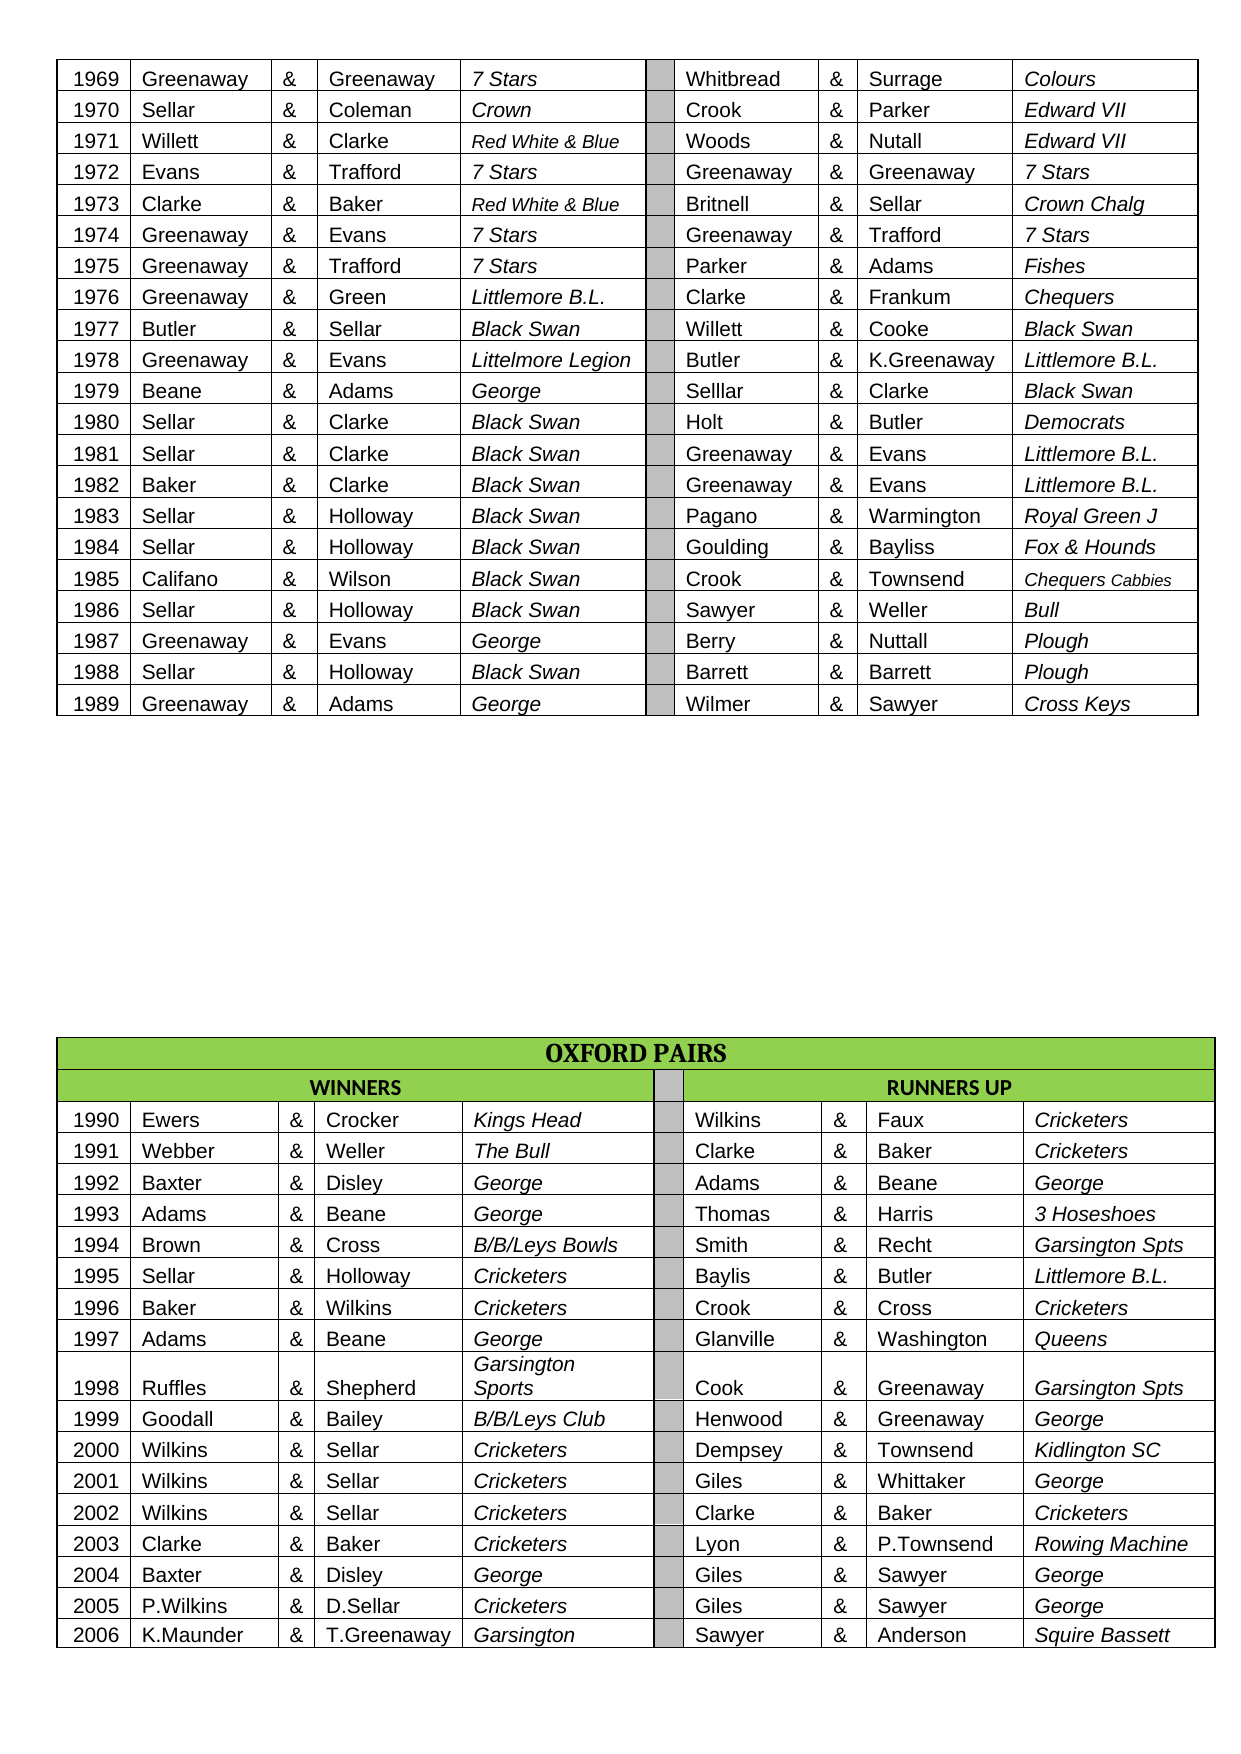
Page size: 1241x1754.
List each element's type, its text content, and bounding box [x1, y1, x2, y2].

table_cell & [819, 248, 857, 278]
table_cell Littlemore B.L. [1013, 435, 1197, 465]
table_cell Black Swan [1013, 310, 1197, 340]
table_cell & [822, 1557, 866, 1587]
table_cell [647, 154, 674, 184]
table_cell [655, 1352, 683, 1399]
table_cell Cricketers [1024, 1289, 1214, 1319]
table_cell Clarke [858, 373, 1012, 403]
table_cell Holloway [318, 498, 460, 528]
table_cell Harris [867, 1195, 1023, 1226]
table_cell & [819, 123, 857, 153]
table_cell & [279, 1289, 314, 1319]
table_cell Faux [867, 1102, 1023, 1132]
table_cell Colours [1013, 60, 1197, 90]
table_cell Cricketers [463, 1463, 653, 1493]
table_cell & [272, 529, 317, 559]
table_cell & [822, 1102, 866, 1132]
table_cell Cricketers [1024, 1102, 1214, 1132]
table_cell & [279, 1352, 314, 1399]
table_cell 2003 [58, 1526, 130, 1556]
table_cell Baker [867, 1494, 1023, 1524]
table_cell Sellar [131, 435, 271, 465]
table_cell & [272, 466, 317, 497]
table_cell Barrett [858, 654, 1012, 684]
table_cell Cricketers [463, 1526, 653, 1556]
table_cell Greenaway [858, 154, 1012, 184]
table_cell Cook [684, 1352, 821, 1399]
table_cell Sawyer [867, 1588, 1023, 1618]
table_cell & [819, 185, 857, 215]
table_cell & [279, 1133, 314, 1163]
table_cell The Bull [463, 1133, 653, 1163]
table_cell Greenaway [675, 216, 818, 247]
table_cell [647, 404, 674, 434]
table_cell 1976 [58, 279, 130, 309]
table_cell Cricketers [463, 1588, 653, 1618]
table_cell D.Sellar [315, 1588, 462, 1618]
table_cell 2001 [58, 1463, 130, 1493]
table_cell George [461, 373, 645, 403]
table_cell & [279, 1320, 314, 1351]
table_cell Townsend [867, 1432, 1023, 1462]
table_cell & [822, 1619, 866, 1647]
table_cell Holloway [318, 654, 460, 684]
table_cell & [819, 154, 857, 184]
table_cell & [819, 685, 857, 715]
table_cell Sellar [131, 498, 271, 528]
table_cell [655, 1195, 683, 1226]
table_cell 1987 [58, 623, 130, 653]
table_cell Plough [1013, 623, 1197, 653]
table_cell Nutall [858, 123, 1012, 153]
table_cell [647, 591, 674, 622]
table_cell [655, 1619, 683, 1647]
table_cell T.Greenaway [315, 1619, 462, 1647]
table_cell Evans [858, 435, 1012, 465]
table_cell Garsington Spts [1024, 1227, 1214, 1257]
table_cell Adams [318, 373, 460, 403]
table_cell & [279, 1526, 314, 1556]
table_cell 1988 [58, 654, 130, 684]
table_cell Greenaway [675, 154, 818, 184]
table_cell 1971 [58, 123, 130, 153]
table_cell [655, 1557, 683, 1587]
table_cell [647, 341, 674, 372]
table_cell & [822, 1320, 866, 1351]
table_cell 1984 [58, 529, 130, 559]
table_cell Wilkins [684, 1102, 821, 1132]
table_cell Crocker [315, 1102, 462, 1132]
table_cell Sellar [315, 1432, 462, 1462]
table_cell Greenaway [675, 435, 818, 465]
table_cell Cricketers [463, 1432, 653, 1462]
table_cell Black Swan [461, 435, 645, 465]
table_cell Cooke [858, 310, 1012, 340]
table_cell & [279, 1258, 314, 1288]
table_cell Democrats [1013, 404, 1197, 434]
table_cell Bayliss [858, 529, 1012, 559]
table_cell RUNNERS UP [684, 1070, 1214, 1101]
table_cell George [1024, 1588, 1214, 1618]
table_cell & [272, 591, 317, 622]
table_cell Black Swan [461, 404, 645, 434]
table_cell 1998 [58, 1352, 130, 1399]
table_cell 7 Stars [461, 154, 645, 184]
table_cell Clarke [318, 435, 460, 465]
table_cell Thomas [684, 1195, 821, 1226]
table_cell Woods [675, 123, 818, 153]
table_cell 2004 [58, 1557, 130, 1587]
table_cell Clarke [675, 279, 818, 309]
table_cell Black Swan [461, 466, 645, 497]
table_cell 1983 [58, 498, 130, 528]
table_cell Holt [675, 404, 818, 434]
table_cell & [822, 1526, 866, 1556]
table_cell & [819, 310, 857, 340]
table_cell Clarke [318, 404, 460, 434]
table_cell [647, 248, 674, 278]
table_cell [655, 1432, 683, 1462]
table_cell & [819, 498, 857, 528]
table_cell [655, 1289, 683, 1319]
table_cell [655, 1588, 683, 1618]
table_cell & [822, 1463, 866, 1493]
table_cell [647, 654, 674, 684]
table_cell Crown Chalg [1013, 185, 1197, 215]
table_cell & [822, 1258, 866, 1288]
table_cell [655, 1133, 683, 1163]
table_cell & [822, 1133, 866, 1163]
table_cell 1969 [58, 60, 130, 90]
table_cell Butler [858, 404, 1012, 434]
table_cell Britnell [675, 185, 818, 215]
table_cell George [1024, 1463, 1214, 1493]
table_cell Butler [867, 1258, 1023, 1288]
table_cell Red White & Blue [461, 123, 645, 153]
table_cell Giles [684, 1463, 821, 1493]
table_cell Butler [675, 341, 818, 372]
table_cell & [272, 341, 317, 372]
table_cell 2006 [58, 1619, 130, 1647]
table_cell Weller [858, 591, 1012, 622]
table_cell Black Swan [461, 529, 645, 559]
table_cell & [272, 60, 317, 90]
table_cell Trafford [318, 154, 460, 184]
table_cell Garsington Sports [463, 1619, 653, 1647]
table_cell Wilmer [675, 685, 818, 715]
table_cell Cricketers [463, 1289, 653, 1319]
table_cell Sellar [131, 591, 271, 622]
table_cell Sawyer [675, 591, 818, 622]
table_cell & [272, 248, 317, 278]
table_cell Holloway [315, 1258, 462, 1288]
table_cell Evans [131, 154, 271, 184]
table_cell K.Maunder [131, 1619, 278, 1647]
table_cell George [1024, 1401, 1214, 1431]
table_cell Garsington Spts [1024, 1352, 1214, 1399]
table_cell [647, 216, 674, 247]
table_cell & [272, 435, 317, 465]
table_cell Fishes [1013, 248, 1197, 278]
table_cell [647, 466, 674, 497]
table_cell Garsington Sports [463, 1352, 653, 1399]
table_cell Greenaway [675, 466, 818, 497]
table_cell Sellar [318, 310, 460, 340]
table_cell Sawyer [684, 1619, 821, 1647]
table_cell [655, 1526, 683, 1556]
table_cell Whittaker [867, 1463, 1023, 1493]
table_cell Black Swan [461, 560, 645, 590]
table_cell Townsend [858, 560, 1012, 590]
table_cell 1986 [58, 591, 130, 622]
table_cell & [272, 123, 317, 153]
table_cell Barrett [675, 654, 818, 684]
table_cell George [463, 1557, 653, 1587]
table_cell Greenaway [131, 279, 271, 309]
table_cell [647, 373, 674, 403]
table_cell Goodall [131, 1401, 278, 1431]
table_cell Beane [867, 1164, 1023, 1194]
table_cell & [819, 91, 857, 122]
table_cell Edward VII [1013, 91, 1197, 122]
table_cell & [279, 1557, 314, 1587]
table_cell Willett [131, 123, 271, 153]
table_cell Cross Keys [1013, 685, 1197, 715]
table_cell Bailey [315, 1401, 462, 1431]
table_cell Anderson [867, 1619, 1023, 1647]
table_cell Rowing Machine [1024, 1526, 1214, 1556]
table_cell Clarke [131, 1526, 278, 1556]
table_cell Baker [315, 1526, 462, 1556]
table_cell K.Greenaway [858, 341, 1012, 372]
table_cell 1999 [58, 1401, 130, 1431]
table_cell Beane [315, 1195, 462, 1226]
table_cell Beane [131, 373, 271, 403]
table_cell [655, 1102, 683, 1132]
table_cell Evans [318, 216, 460, 247]
table_cell [647, 91, 674, 122]
table_cell 1991 [58, 1133, 130, 1163]
table_cell [655, 1227, 683, 1257]
table_cell & [272, 279, 317, 309]
table_cell Wilkins [131, 1432, 278, 1462]
table_cell 1995 [58, 1258, 130, 1288]
table_cell B/B/Leys Club [463, 1401, 653, 1431]
table_cell Black Swan [461, 654, 645, 684]
table_cell George [461, 623, 645, 653]
table_cell Trafford [858, 216, 1012, 247]
table_cell & [819, 529, 857, 559]
table_cell George [461, 685, 645, 715]
table_cell & [822, 1227, 866, 1257]
table_cell 3 Hoseshoes [1024, 1195, 1214, 1226]
table_cell & [272, 623, 317, 653]
table_cell Baker [131, 1289, 278, 1319]
table_cell Baker [318, 185, 460, 215]
table_cell Adams [131, 1320, 278, 1351]
table_cell Bull [1013, 591, 1197, 622]
table_cell Sellar [131, 91, 271, 122]
table_cell Baker [867, 1133, 1023, 1163]
table_cell Clarke [684, 1494, 821, 1524]
table_cell & [822, 1494, 866, 1524]
table_cell & [819, 623, 857, 653]
table_cell [655, 1463, 683, 1493]
table_cell B/B/Leys Bowls [463, 1227, 653, 1257]
table_cell & [819, 216, 857, 247]
table_cell Clarke [318, 466, 460, 497]
table_cell Butler [131, 310, 271, 340]
table_cell [647, 123, 674, 153]
table_cell [655, 1494, 683, 1524]
table_cell Sawyer [858, 685, 1012, 715]
table_cell Littlemore B.L. [1013, 466, 1197, 497]
table_cell P.Wilkins [131, 1588, 278, 1618]
table_cell & [272, 154, 317, 184]
table_cell & [819, 435, 857, 465]
table_cell Clarke [131, 185, 271, 215]
table_cell & [819, 341, 857, 372]
table_cell Parker [858, 91, 1012, 122]
table_cell 1973 [58, 185, 130, 215]
table_cell Wilkins [131, 1494, 278, 1524]
table_cell 2000 [58, 1432, 130, 1462]
table_cell & [279, 1227, 314, 1257]
table_cell Cross [867, 1289, 1023, 1319]
table_cell Disley [315, 1557, 462, 1587]
table_cell [647, 60, 674, 90]
table_cell 1982 [58, 466, 130, 497]
table_cell Sellar [858, 185, 1012, 215]
table_cell Sellar [131, 654, 271, 684]
table_cell & [279, 1463, 314, 1493]
table_cell Littelmore Legion [461, 341, 645, 372]
table_cell Selllar [675, 373, 818, 403]
table_cell Crook [684, 1289, 821, 1319]
table_cell George [463, 1195, 653, 1226]
table_cell Sawyer [867, 1557, 1023, 1587]
table_cell & [279, 1494, 314, 1524]
table_cell 1975 [58, 248, 130, 278]
table_cell & [272, 654, 317, 684]
table_cell [647, 498, 674, 528]
table_cell & [819, 654, 857, 684]
table_cell 7 Stars [461, 248, 645, 278]
table_cell P.Townsend [867, 1526, 1023, 1556]
table_cell Weller [315, 1133, 462, 1163]
table_cell George [1024, 1557, 1214, 1587]
table_cell [647, 560, 674, 590]
table_cell Pagano [675, 498, 818, 528]
table_cell Clarke [684, 1133, 821, 1163]
table_cell Coleman [318, 91, 460, 122]
table_cell Littlemore B.L. [1024, 1258, 1214, 1288]
table_cell Greenaway [867, 1352, 1023, 1399]
table_cell Littlemore B.L. [1013, 341, 1197, 372]
table_cell [647, 310, 674, 340]
table_cell Adams [858, 248, 1012, 278]
table_cell & [279, 1164, 314, 1194]
table_cell & [272, 91, 317, 122]
table_cell 1981 [58, 435, 130, 465]
table_cell 7 Stars [461, 60, 645, 90]
table_cell [647, 435, 674, 465]
table_cell Sellar [131, 404, 271, 434]
table_cell Sellar [131, 529, 271, 559]
table_cell [655, 1401, 683, 1431]
table_cell Cross [315, 1227, 462, 1257]
table_cell [655, 1320, 683, 1351]
table_cell Black Swan [1013, 373, 1197, 403]
table_cell Ruffles [131, 1352, 278, 1399]
table_cell & [819, 404, 857, 434]
table_cell & [279, 1588, 314, 1618]
table_cell Beane [315, 1320, 462, 1351]
table_cell Dempsey [684, 1432, 821, 1462]
table_cell Queens [1024, 1320, 1214, 1351]
table_header OXFORD PAIRS [58, 1038, 1214, 1069]
table_cell & [272, 373, 317, 403]
table_cell George [1024, 1164, 1214, 1194]
table_cell & [272, 310, 317, 340]
table_cell Baxter [131, 1557, 278, 1587]
table_cell Cricketers [463, 1258, 653, 1288]
table_cell Trafford [318, 248, 460, 278]
table_cell [655, 1164, 683, 1194]
table_cell Whitbread [675, 60, 818, 90]
table_cell & [822, 1164, 866, 1194]
table_cell 2005 [58, 1588, 130, 1618]
table_cell Crook [675, 91, 818, 122]
table_cell Nuttall [858, 623, 1012, 653]
table_cell Black Swan [461, 498, 645, 528]
table_cell Parker [675, 248, 818, 278]
table_cell 1980 [58, 404, 130, 434]
table_cell Sellar [131, 1258, 278, 1288]
table_cell Cricketers [1024, 1133, 1214, 1163]
table_cell [647, 279, 674, 309]
table_cell & [822, 1195, 866, 1226]
table_cell Surrage [858, 60, 1012, 90]
table_cell George [463, 1164, 653, 1194]
table_cell Cricketers [463, 1494, 653, 1524]
table_cell Henwood [684, 1401, 821, 1431]
table_cell Greenaway [318, 60, 460, 90]
table_cell [655, 1258, 683, 1288]
table_cell Giles [684, 1588, 821, 1618]
table_cell Adams [131, 1195, 278, 1226]
table_cell Baylis [684, 1258, 821, 1288]
table_cell Baker [131, 466, 271, 497]
table_cell Fox & Hounds [1013, 529, 1197, 559]
table_cell Baxter [131, 1164, 278, 1194]
table_cell 1992 [58, 1164, 130, 1194]
table_cell Royal Green J [1013, 498, 1197, 528]
table_cell 2002 [58, 1494, 130, 1524]
table_cell 1990 [58, 1102, 130, 1132]
table_cell & [819, 560, 857, 590]
table_cell Adams [318, 685, 460, 715]
table_cell Smith [684, 1227, 821, 1257]
table_cell Frankum [858, 279, 1012, 309]
table_cell Greenaway [131, 623, 271, 653]
table_cell & [822, 1352, 866, 1399]
table_cell Holloway [318, 529, 460, 559]
table_cell Black Swan [461, 310, 645, 340]
table_cell 1970 [58, 91, 130, 122]
table_cell Washington [867, 1320, 1023, 1351]
table_cell 1997 [58, 1320, 130, 1351]
table_cell Lyon [684, 1526, 821, 1556]
table_cell Evans [858, 466, 1012, 497]
table_cell 7 Stars [461, 216, 645, 247]
table_cell & [819, 591, 857, 622]
table_cell Clarke [318, 123, 460, 153]
table_cell 1972 [58, 154, 130, 184]
table_cell Webber [131, 1133, 278, 1163]
table_cell Evans [318, 341, 460, 372]
table_cell 1989 [58, 685, 130, 715]
table_cell George [463, 1320, 653, 1351]
table_cell Littlemore B.L. [461, 279, 645, 309]
table_cell & [819, 60, 857, 90]
table_cell & [279, 1432, 314, 1462]
table_cell Edward VII [1013, 123, 1197, 153]
table_cell Cricketers [1024, 1494, 1214, 1524]
table_cell & [279, 1619, 314, 1647]
table_cell Green [318, 279, 460, 309]
table_cell Giles [684, 1557, 821, 1587]
table_cell Brown [131, 1227, 278, 1257]
table_cell Greenaway [131, 248, 271, 278]
table_cell Willett [675, 310, 818, 340]
table_cell Plough [1013, 654, 1197, 684]
table_cell & [819, 373, 857, 403]
table_cell & [822, 1289, 866, 1319]
table_cell Greenaway [131, 216, 271, 247]
table_cell 1977 [58, 310, 130, 340]
table_cell [647, 623, 674, 653]
table_cell Chequers Cabbies [1013, 560, 1197, 590]
table_cell Warmington [858, 498, 1012, 528]
table_cell & [822, 1588, 866, 1618]
table_cell Califano [131, 560, 271, 590]
table_cell & [279, 1195, 314, 1226]
table_cell Greenaway [131, 685, 271, 715]
table_cell Red White & Blue [461, 185, 645, 215]
table_cell 1996 [58, 1289, 130, 1319]
table_cell Holloway [318, 591, 460, 622]
table_cell 7 Stars [1013, 216, 1197, 247]
table_cell Crook [675, 560, 818, 590]
table_cell Sellar [315, 1463, 462, 1493]
table_cell Ewers [131, 1102, 278, 1132]
table_cell Wilson [318, 560, 460, 590]
table_cell Recht [867, 1227, 1023, 1257]
table_cell Evans [318, 623, 460, 653]
table_cell Kings Head [463, 1102, 653, 1132]
table_cell Greenaway [867, 1401, 1023, 1431]
table_cell Sellar [315, 1494, 462, 1524]
table_cell & [822, 1401, 866, 1431]
table_cell & [272, 498, 317, 528]
table_cell Chequers [1013, 279, 1197, 309]
table_cell Shepherd [315, 1352, 462, 1399]
table_cell Greenaway [131, 60, 271, 90]
table_cell & [272, 685, 317, 715]
table_cell [647, 529, 674, 559]
table_cell 1974 [58, 216, 130, 247]
table_cell Goulding [675, 529, 818, 559]
table_cell Glanville [684, 1320, 821, 1351]
table_cell & [272, 185, 317, 215]
table_cell Wilkins [315, 1289, 462, 1319]
table_cell Disley [315, 1164, 462, 1194]
table_cell 1993 [58, 1195, 130, 1226]
table_cell Squire Bassett [1024, 1619, 1214, 1647]
table_cell & [272, 216, 317, 247]
table_cell 7 Stars [1013, 154, 1197, 184]
table_cell 1994 [58, 1227, 130, 1257]
table_cell & [272, 560, 317, 590]
table_cell & [822, 1432, 866, 1462]
table_cell [655, 1070, 683, 1101]
table_cell Kidlington SC [1024, 1432, 1214, 1462]
table_cell & [279, 1401, 314, 1431]
table_cell [647, 685, 674, 715]
table_cell & [819, 466, 857, 497]
table_cell & [272, 404, 317, 434]
table_cell Crown [461, 91, 645, 122]
table_cell [647, 185, 674, 215]
table_cell 1978 [58, 341, 130, 372]
table_cell 1979 [58, 373, 130, 403]
table_cell & [819, 279, 857, 309]
table_cell Wilkins [131, 1463, 278, 1493]
table_cell Black Swan [461, 591, 645, 622]
table_cell Adams [684, 1164, 821, 1194]
table_cell WINNERS [58, 1070, 653, 1101]
table_cell & [279, 1102, 314, 1132]
table_cell Berry [675, 623, 818, 653]
table_cell 1985 [58, 560, 130, 590]
table_cell Greenaway [131, 341, 271, 372]
